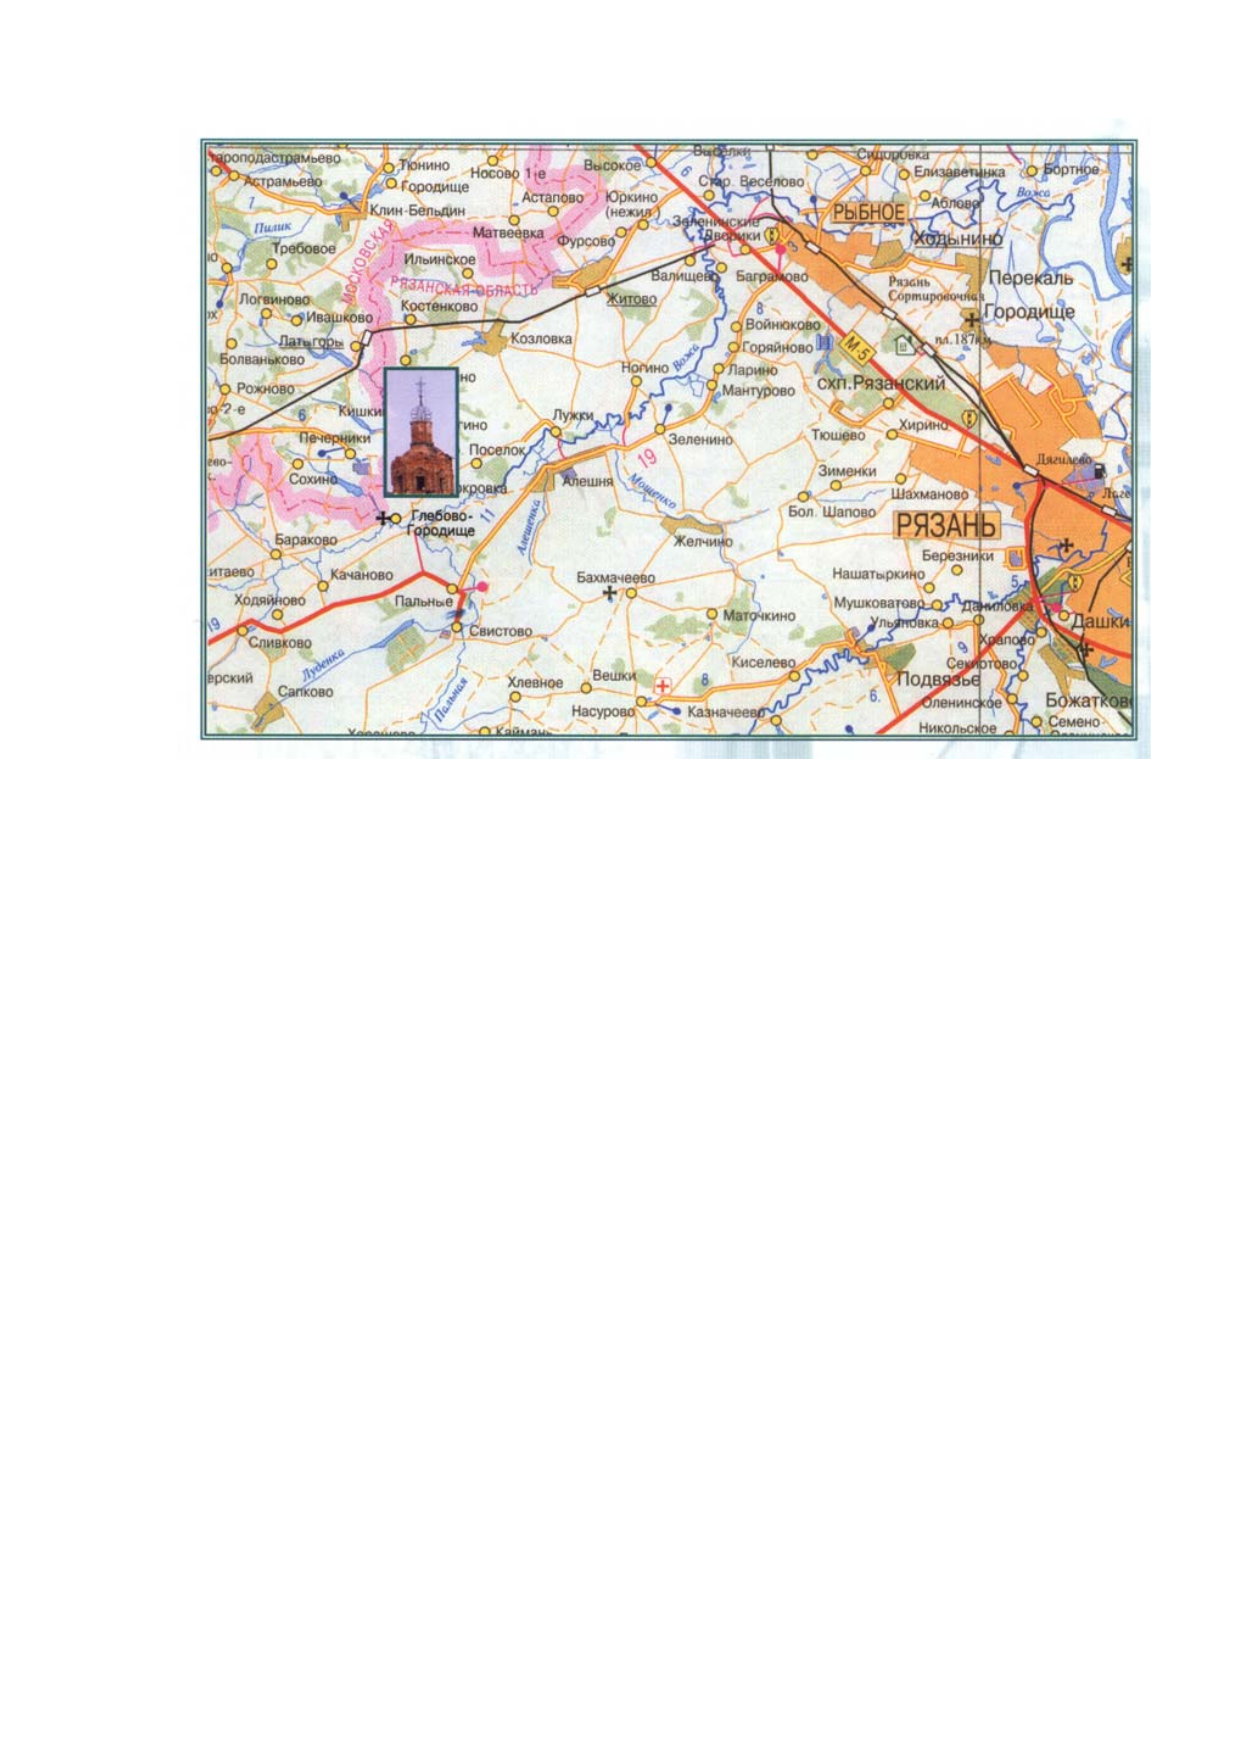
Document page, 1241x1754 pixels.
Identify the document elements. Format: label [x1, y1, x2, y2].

picture [177, 118, 1151, 759]
